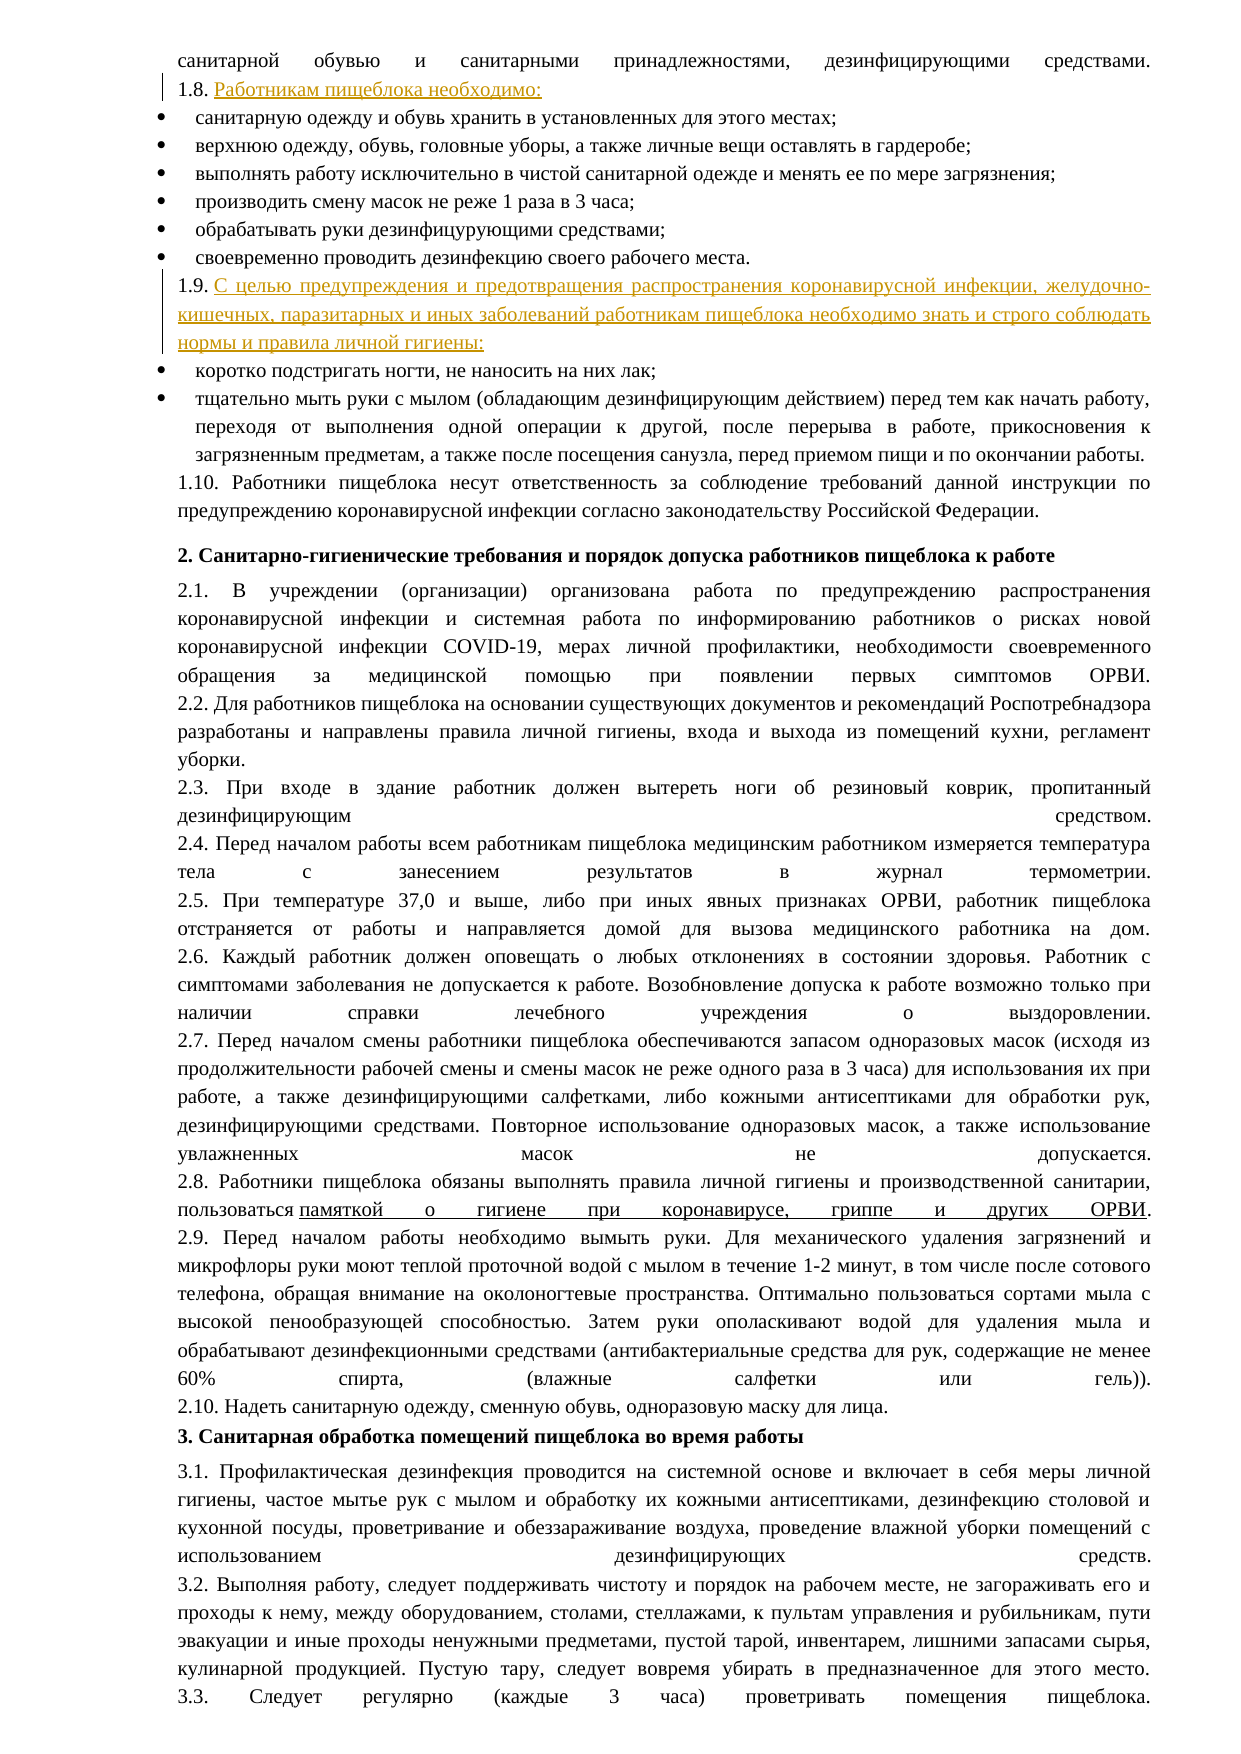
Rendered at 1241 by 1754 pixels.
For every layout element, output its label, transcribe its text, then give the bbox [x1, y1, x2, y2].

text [177, 44, 1152, 101]
list своевременно проводить дезинфекцию своего рабочего места. [158, 241, 1152, 269]
list тщательно мыть руки с мылом (обладающим дезинфицирующим действием) перед тем как начать работу, переходя от выполнения одной операции к другой, после перерыва в работе, прикосновения к загрязненным предметам, а также после посещения санузла, перед приемом пищи и по окончании работы. [158, 382, 1152, 466]
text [177, 1455, 1152, 1708]
text 1.9. [177, 269, 1152, 354]
list обрабатывать руки дезинфицурующими средствами; [158, 213, 1152, 241]
text 1.10. Работники пищеблока несут ответственность за соблюдение требований данной инструкции по предупреждению коронавирусной инфекции согласно законодательству Российской Федерации. [177, 466, 1152, 522]
text 2. Санитарно-гигиенические требования и порядок допуска работников пищеблока к работе [177, 537, 1152, 567]
text 2.1. В учреждении (организации) организована работа по предупреждению распространения коронавирусной инфекции и системная работа по информированию работников о рисках новой коронавирусной инфекции COVID-19, мерах личной профилактики, необходимости своевременного обращения за медицинской помощью при появлении первых симптомов ОРВИ. 2.2. Для работников пищеблока на основании существующих документов и рекомендаций Роспотребнадзора разработаны и направлены правила личной гигиены, входа и выхода из помещений кухни, регламент уборки. 2.3. При входе в здание работник должен вытереть ноги об резиновый коврик, пропитанный дезинфицирующим средством. 2.4. Перед началом работы всем работникам пищеблока медицинским работником измеряется температура тела с занесением результатов в журнал термометрии. 2.5. При температуре 37,0 и выше, либо при иных явных признаках ОРВИ, работник пищеблока отстраняется от работы и направляется домой для вызова медицинского работника на дом. 2.6. Каждый работник должен оповещать о любых отклонениях в состоянии здоровья. Работник с симптомами заболевания не допускается к работе. Возобновление допуска к работе возможно только при наличии справки лечебного учреждения о выздоровлении. 2.7. Перед началом смены работники пищеблока обеспечиваются запасом одноразовых масок (исходя из продолжительности рабочей смены и смены масок не реже одного раза в 3 часа) для использования их при работе, а также дезинфицирующими салфетками, либо кожными антисептиками для обработки рук, дезинфицирующими средствами. Повторное использование одноразовых масок, а также использование увлажненных масок не допускается. 2.8. Работники пищеблока обязаны выполнять правила личной гигиены и производственной санитарии, пользоваться памяткой о гигиене при коронавирусе, гриппе и других ОРВИ. 2.9. Перед началом работы необходимо вымыть руки. Для механического удаления загрязнений и микрофлоры руки моют теплой проточной водой с мылом в течение 1-2 минут, в том числе после сотового телефона, обращая внимание на околоногтевые пространства. Оптимально пользоваться сортами мыла с высокой пенообразующей способностью. Затем руки ополаскивают водой для удаления мыла и обрабатывают дезинфекционными средствами (антибактериальные средства для рук, содержащие не менее 60% спирта, (влажные салфетки или гель)). 2.10. Надеть санитарную одежду, сменную обувь, одноразовую маску для лица. [177, 574, 1152, 1418]
list производить смену масок не реже 1 раза в 3 часа; [158, 185, 1152, 213]
list коротко подстригать ногти, не наносить на них лак; [158, 354, 1152, 382]
list верхнюю одежду, обувь, головные уборы, а также личные вещи оставлять в гардеробе; [158, 129, 1152, 157]
list выполнять работу исключительно в чистой санитарной одежде и менять ее по мере загрязнения; [158, 157, 1152, 185]
list санитарную одежду и обувь хранить в установленных для этого местах; [158, 101, 1152, 129]
text 3. Санитарная обработка помещений пищеблока во время работы [177, 1418, 1152, 1448]
